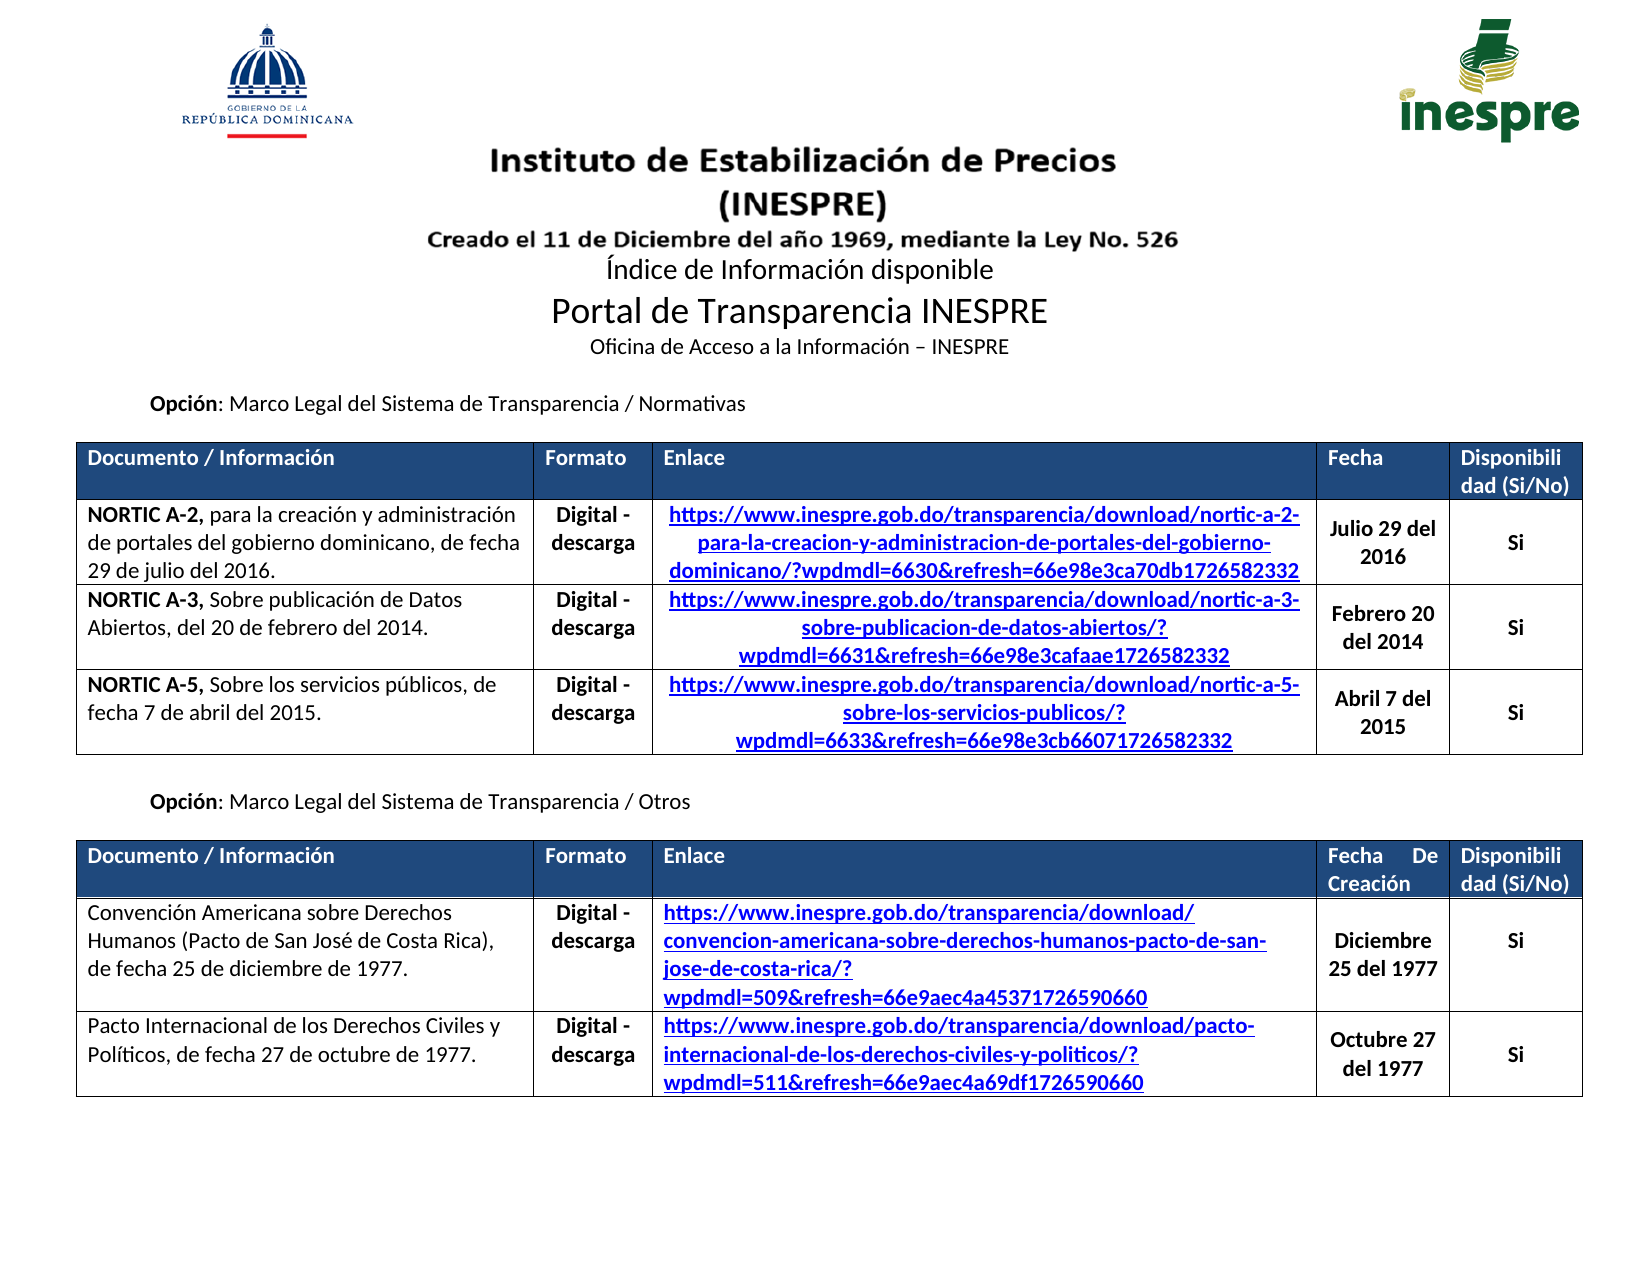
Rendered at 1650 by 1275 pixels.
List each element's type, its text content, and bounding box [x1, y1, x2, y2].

table_cell Digital -descarga [534, 500, 652, 584]
text Opción: Marco Legal del Sistema de Transparencia / Otros [150, 787, 1500, 815]
table_cell Si [1450, 670, 1582, 754]
table_header Enlace [653, 443, 1316, 499]
table_cell Si [1450, 585, 1582, 669]
table_cell https://www.inespre.gob.do/transparencia/download/nortic-a-5-sobre-los-servicios-publicos/?wpdmdl=6633&refresh=66e98e3cb66071726582332 [653, 670, 1316, 754]
table_cell Julio 29 del 2016 [1317, 500, 1449, 584]
table_cell Diciembre 25 del 1977 [1317, 899, 1449, 1011]
table_cell Si [1450, 1012, 1582, 1096]
text Opción: Marco Legal del Sistema de Transparencia / Normativas [150, 389, 1500, 417]
table_cell https://www.inespre.gob.do/transparencia/download/pacto-internacional-de-los-derechos-civiles-y-politicos/?wpdmdl=511&refresh=66e9aec4a69df1726590660 [653, 1012, 1316, 1096]
table_cell Si [1450, 899, 1582, 1011]
table_cell Si [1450, 500, 1582, 584]
table_header Documento / Información [77, 841, 533, 897]
table_cell https://www.inespre.gob.do/transparencia/download/nortic-a-3-sobre-publicacion-de-datos-abiertos/?wpdmdl=6631&refresh=66e98e3cafaae1726582332 [653, 585, 1316, 669]
table_header Disponibilidad (Si/No) [1450, 841, 1582, 897]
table_header Formato [534, 841, 652, 897]
table_cell Pacto Internacional de los Derechos Civiles y Políticos, de fecha 27 de octubre de 1977. [77, 1012, 533, 1096]
table_header Enlace [653, 841, 1316, 897]
table_cell NORTIC A-3, Sobre publicación de Datos Abiertos, del 20 de febrero del 2014. [77, 585, 533, 669]
table_header Formato [534, 443, 652, 499]
table_cell Digital -descarga [534, 585, 652, 669]
table_cell Digital -descarga [534, 1012, 652, 1096]
table_cell Digital -descarga [534, 670, 652, 754]
table_cell Digital -descarga [534, 899, 652, 1011]
table_cell Octubre 27 del 1977 [1317, 1012, 1449, 1096]
table_cell Abril 7 del 2015 [1317, 670, 1449, 754]
table_header Fecha [1317, 443, 1449, 499]
table_cell NORTIC A-2, para la creación y administración de portales del gobierno dominicano, de fecha 29 de julio del 2016. [77, 500, 533, 584]
picture [150, 18, 1579, 269]
table_header Documento / Información [77, 443, 533, 499]
table_cell Febrero 20 del 2014 [1317, 585, 1449, 669]
table_header Disponibilidad (Si/No) [1450, 443, 1582, 499]
table_cell Convención Americana sobre Derechos Humanos (Pacto de San José de Costa Rica), de fecha 25 de diciembre de 1977. [77, 899, 533, 1011]
table_cell https://www.inespre.gob.do/transparencia/download/nortic-a-2-para-la-creacion-y-administracion-de-portales-del-gobierno-dominicano/?wpdmdl=6630&refresh=66e98e3ca70db1726582332 [653, 500, 1316, 584]
table_cell NORTIC A-5, Sobre los servicios públicos, de fecha 7 de abril del 2015. [77, 670, 533, 754]
table_header Fecha De Creación [1317, 841, 1449, 897]
table_cell https://www.inespre.gob.do/transparencia/download/convencion-americana-sobre-derechos-humanos-pacto-de-san-jose-de-costa-rica/?wpdmdl=509&refresh=66e9aec4a45371726590660 [653, 899, 1316, 1011]
